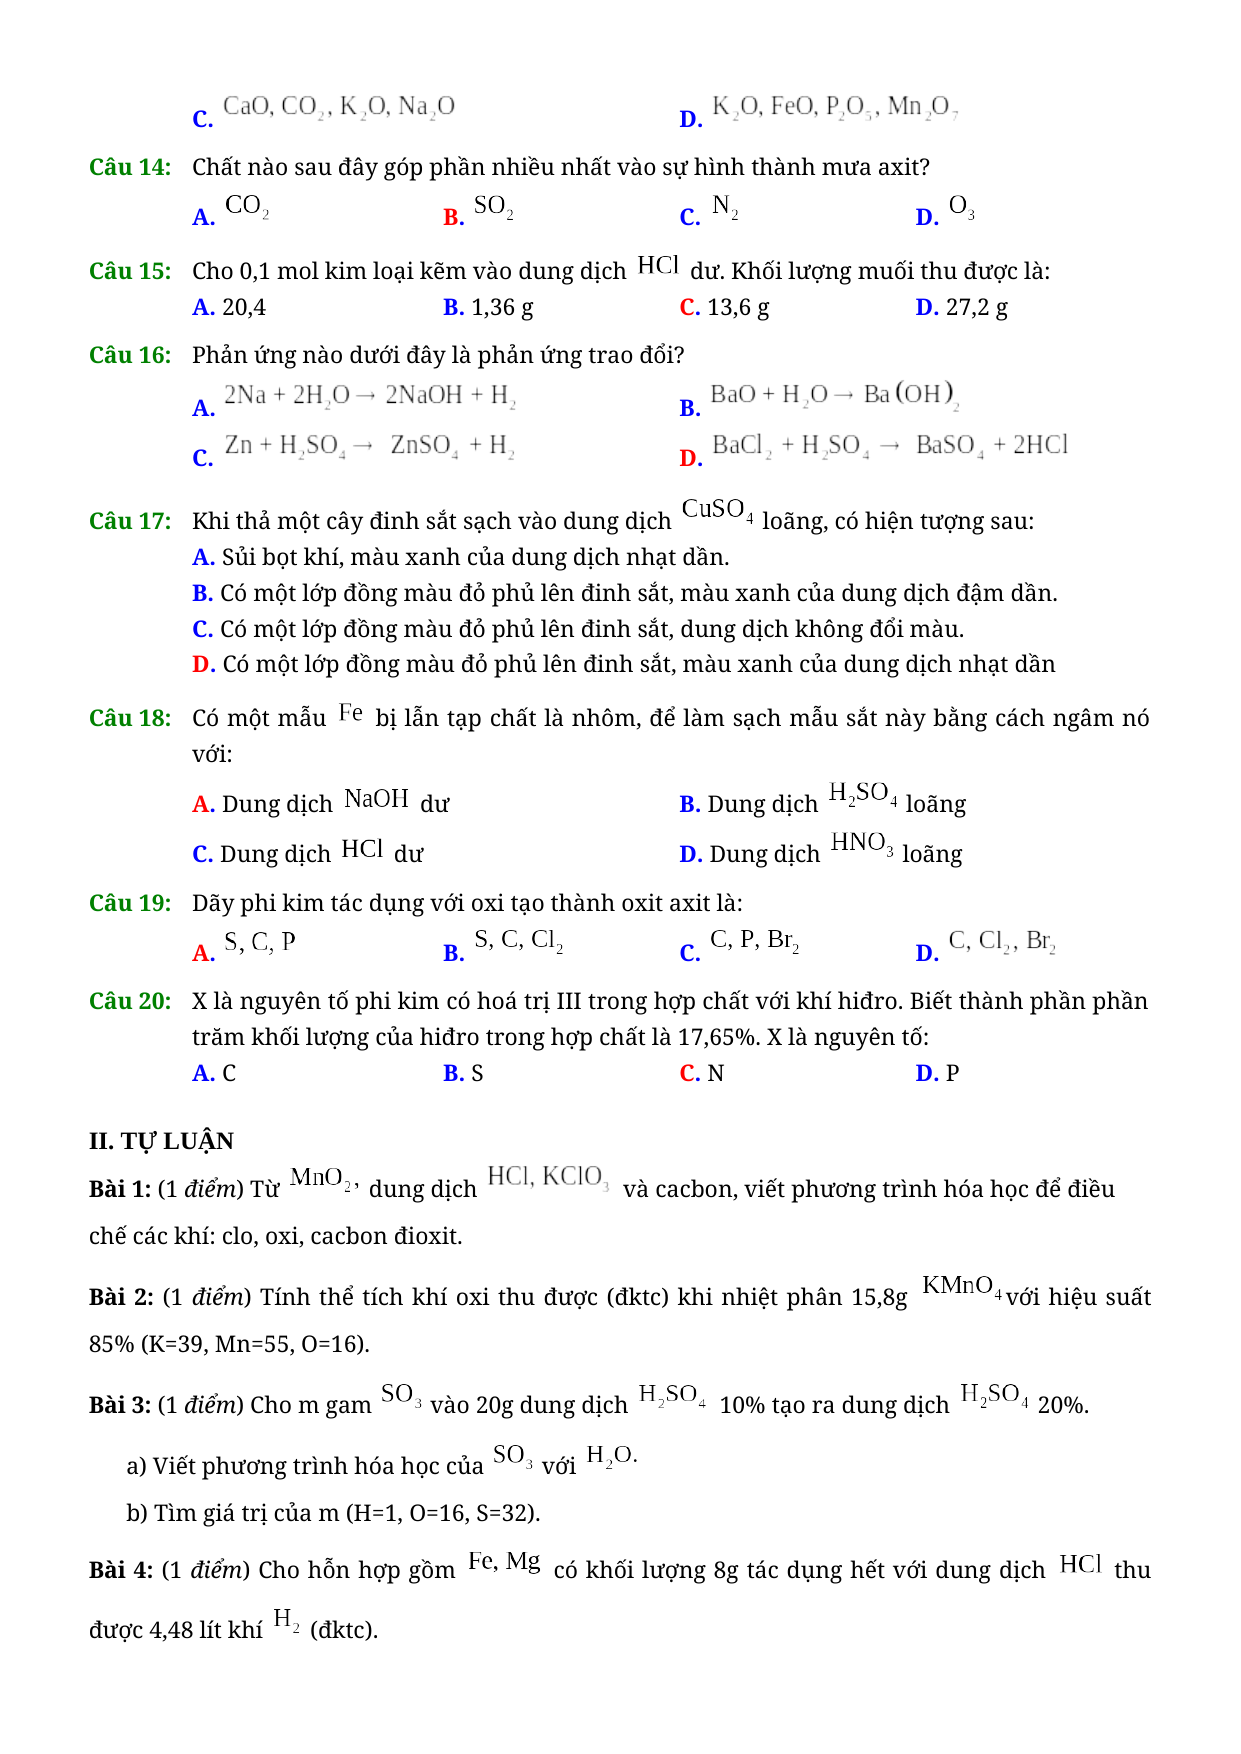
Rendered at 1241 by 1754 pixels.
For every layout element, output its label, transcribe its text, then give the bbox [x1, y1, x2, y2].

text C. D. [192, 428, 1152, 473]
text C. Dung dịch dư D. Dung dịch loãng [192, 824, 1152, 869]
text A. B. [192, 375, 1152, 423]
text a) Viết phương trình hóa học của với [126, 1436, 1152, 1482]
text b) Tìm giá trị của m (H=1, O=16, S=32). [126, 1497, 1152, 1528]
text A. Dung dịch dư B. Dung dịch loãng [192, 774, 1152, 819]
text B. Có một lớp đồng màu đỏ phủ lên đinh sắt, màu xanh của dung dịch đậm dần. [192, 577, 1152, 608]
text A. B. C. D. [192, 922, 1152, 968]
text A. C B. S C. N D. P [192, 1057, 1152, 1088]
text Bài 3: (1 điểm) Cho m gam vào 20g dung dịch 10% tạo ra dung dịch 20%. [88, 1375, 1152, 1421]
text A. 20,4 B. 1,36 g C. 13,6 g D. 27,2 g [192, 291, 1152, 322]
text C. D. [192, 88, 1152, 134]
text Bài 4: (1 điểm) Cho hỗn hợp gồm có khối lượng 8g tác dụng hết với dung dịch thu được 4,48 lít khí (đktc). [88, 1544, 1152, 1645]
text Bài 1: (1 điểm) Từ dung dịch và cacbon, viết phương trình hóa học để điều chế các khí: clo, oxi, cacbon đioxit. [88, 1159, 1152, 1252]
text Câu 16: Phản ứng nào dưới đây là phản ứng trao đổi? [88, 339, 1152, 370]
text Câu 17: Khi thả một cây đinh sắt sạch vào dung dịch loãng, có hiện tượng sau: [88, 491, 1152, 536]
text Câu 14: Chất nào sau đây góp phần nhiều nhất vào sự hình thành mưa axit? [88, 151, 1152, 182]
text C. Có một lớp đồng màu đỏ phủ lên đinh sắt, dung dịch không đổi màu. [192, 612, 1152, 644]
text Câu 15: Cho 0,1 mol kim loại kẽm vào dung dịch dư. Khối lượng muối thu được là: [88, 250, 1152, 286]
text A. B. C. D. [192, 187, 1152, 232]
text D. Có một lớp đồng màu đỏ phủ lên đinh sắt, màu xanh của dung dịch nhạt dần [192, 648, 1152, 680]
text Câu 18: Có một mẫu bị lẫn tạp chất là nhôm, để làm sạch mẫu sắt này bằng cách ngâm nó với: [88, 697, 1152, 769]
text Bài 2: (1 điểm) Tính thể tích khí oxi thu được (đktc) khi nhiệt phân 15,8g với hiệu suất 85% (K=39, Mn=55, O=16). [88, 1267, 1152, 1359]
text Câu 19: Dãy phi kim tác dụng với oxi tạo thành oxit axit là: [88, 886, 1152, 918]
text Câu 20: X là nguyên tố phi kim có hoá trị III trong hợp chất với khí hiđro. Biết thành phần phần trăm khối lượng của hiđro trong hợp chất là 17,65%. X là nguyên tố: [88, 985, 1152, 1052]
text A. Sủi bọt khí, màu xanh của dung dịch nhạt dần. [192, 541, 1152, 572]
text II. TỰ LUẬN [88, 1126, 1152, 1155]
